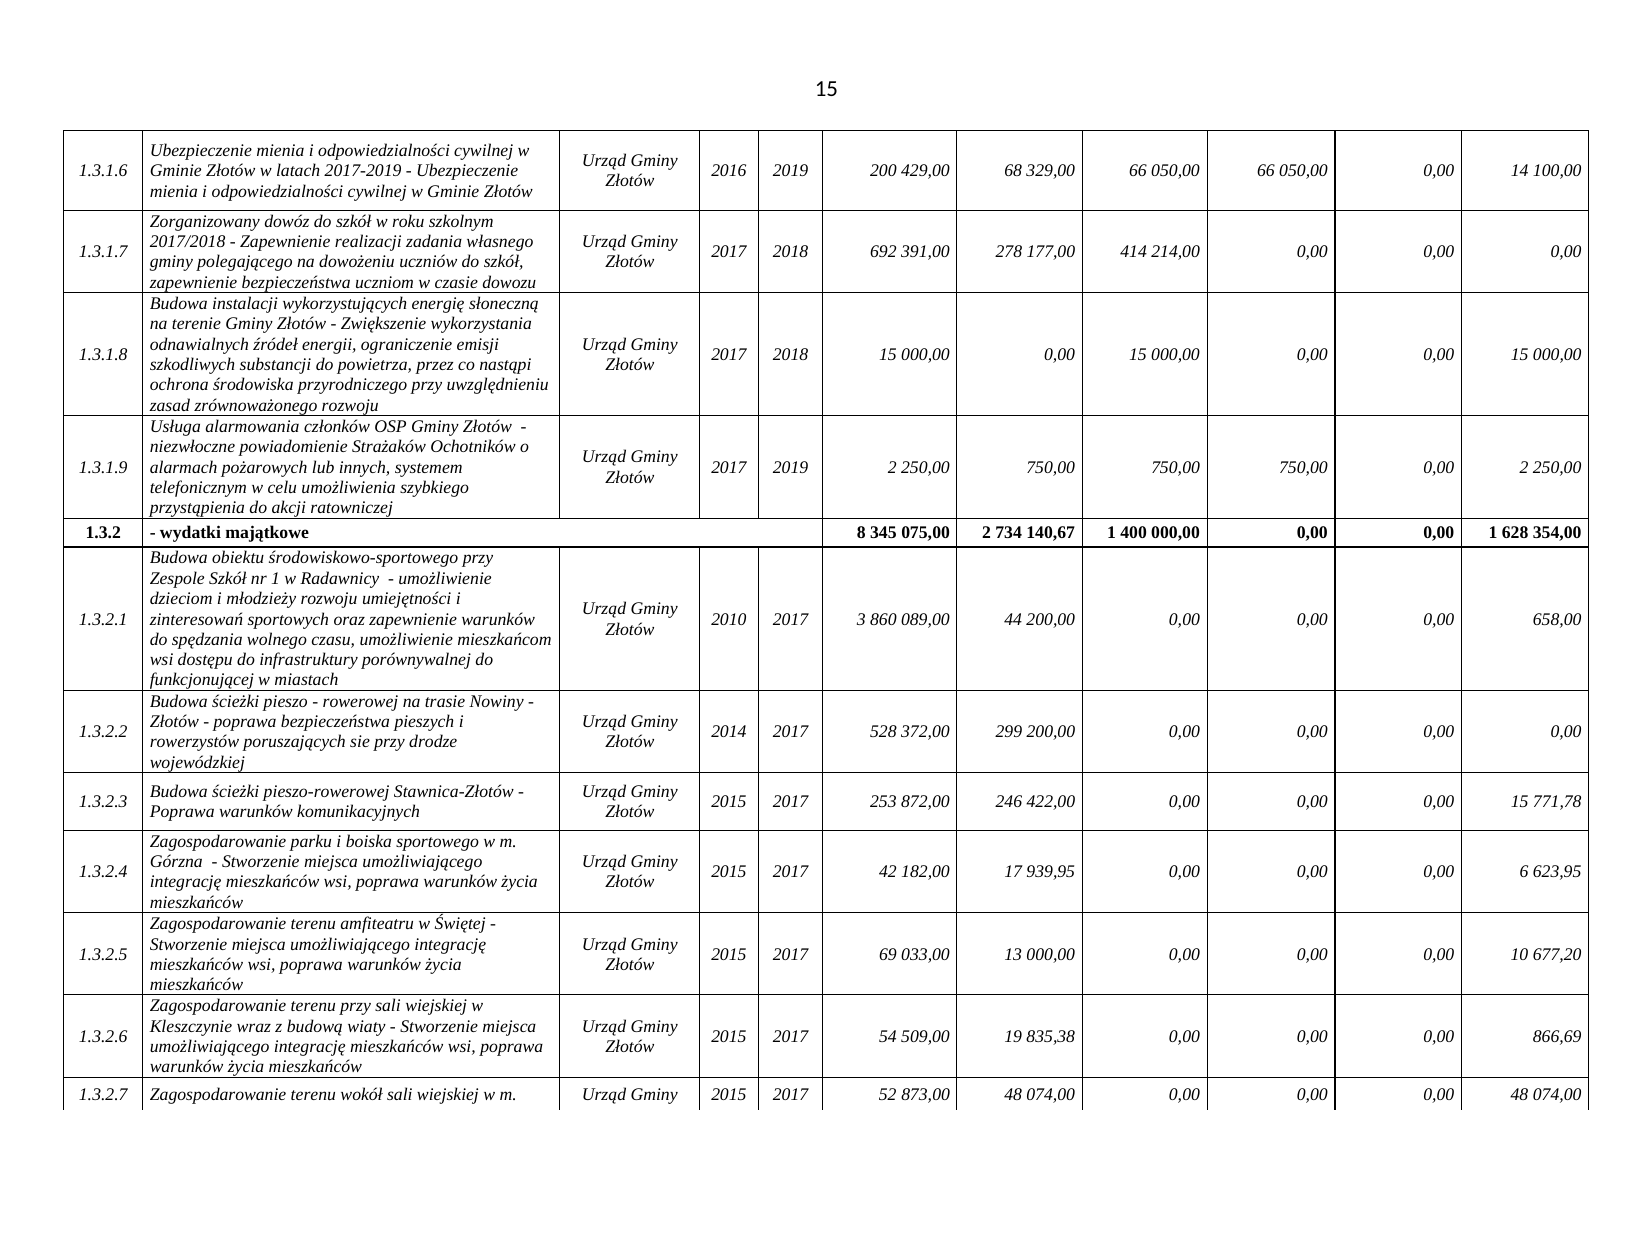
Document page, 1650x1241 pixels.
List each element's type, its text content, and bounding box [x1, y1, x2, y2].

table_cell 17 939,95 [957, 831, 1082, 912]
table_cell 2015 [700, 1078, 758, 1110]
table_cell 0,00 [1083, 691, 1207, 772]
table_cell 10 677,20 [1462, 913, 1588, 994]
table_cell 0,00 [1208, 995, 1334, 1077]
table_cell 0,00 [1462, 211, 1588, 292]
table_cell 1.3.2 [64, 519, 142, 546]
table_cell 0,00 [1462, 691, 1588, 772]
table_cell Urząd Gminy Złotów [560, 831, 699, 912]
table_cell 414 214,00 [1083, 211, 1207, 292]
table_cell 52 873,00 [823, 1078, 956, 1110]
table_cell 0,00 [1336, 1078, 1461, 1110]
table_cell 0,00 [1208, 691, 1334, 772]
table_cell 200 429,00 [823, 131, 956, 209]
table_cell 750,00 [1083, 416, 1207, 517]
table_cell 0,00 [1336, 416, 1461, 517]
table_cell 0,00 [1336, 548, 1461, 689]
table_cell 0,00 [1336, 519, 1461, 546]
table_cell 866,69 [1462, 995, 1588, 1077]
table_cell 1 400 000,00 [1083, 519, 1207, 546]
table_cell Urząd Gminy Złotów [560, 773, 699, 830]
table_cell 0,00 [1336, 913, 1461, 994]
table_cell 0,00 [1336, 211, 1461, 292]
table_cell 253 872,00 [823, 773, 956, 830]
table_cell 0,00 [1083, 995, 1207, 1077]
table_cell 2017 [759, 995, 822, 1077]
table_cell 42 182,00 [823, 831, 956, 912]
table_cell 1.3.1.8 [64, 293, 142, 415]
table_cell 1.3.1.7 [64, 211, 142, 292]
table_cell 13 000,00 [957, 913, 1082, 994]
table_cell 2010 [700, 548, 758, 689]
table_cell 2019 [759, 131, 822, 209]
table_cell 0,00 [1336, 131, 1461, 209]
table_cell 69 033,00 [823, 913, 956, 994]
table_cell Budowa obiektu środowiskowo-sportowego przy Zespole Szkół nr 1 w Radawnicy - umożliwienie dzieciom i młodzieży rozwoju umiejętności i zinteresowań sportowych oraz zapewnienie warunków do spędzania wolnego czasu, umożliwienie mieszkańcom wsi dostępu do infrastruktury porównywalnej do funkcjonującej w miastach [143, 548, 559, 689]
table_cell 2017 [759, 1078, 822, 1110]
table_cell 0,00 [957, 293, 1082, 415]
table_cell 0,00 [1208, 913, 1334, 994]
table_cell 1.3.2.4 [64, 831, 142, 912]
table_cell Urząd Gminy Złotów [560, 1078, 699, 1110]
table_cell 48 074,00 [1462, 1078, 1588, 1110]
table_cell 48 074,00 [957, 1078, 1082, 1110]
table_cell 2017 [700, 211, 758, 292]
table_cell Zorganizowany dowóz do szkół w roku szkolnym 2017/2018 - Zapewnienie realizacji zadania własnego gminy polegającego na dowożeniu uczniów do szkół, zapewnienie bezpieczeństwa uczniom w czasie dowozu [143, 211, 559, 292]
table_cell 0,00 [1083, 773, 1207, 830]
table_cell 1.3.2.3 [64, 773, 142, 830]
table_cell 0,00 [1083, 548, 1207, 689]
table_cell 8 345 075,00 [823, 519, 956, 546]
table_cell Urząd Gminy Złotów [560, 691, 699, 772]
table_cell 2017 [759, 691, 822, 772]
table_cell - wydatki majątkowe [143, 519, 822, 546]
table_cell 0,00 [1208, 519, 1334, 546]
table_cell 2015 [700, 831, 758, 912]
table_cell 528 372,00 [823, 691, 956, 772]
table_cell 1.3.2.2 [64, 691, 142, 772]
table_cell 2 250,00 [1462, 416, 1588, 517]
table_cell 2015 [700, 995, 758, 1077]
table_cell Urząd Gminy Złotów [560, 548, 699, 689]
table_cell 0,00 [1208, 293, 1334, 415]
table_cell 1.3.2.7 [64, 1078, 142, 1110]
table_cell Usługa alarmowania członków OSP Gminy Złotów - niezwłoczne powiadomienie Strażaków Ochotników o alarmach pożarowych lub innych, systemem telefonicznym w celu umożliwienia szybkiego przystąpienia do akcji ratowniczej [143, 416, 559, 517]
table_cell 2015 [700, 913, 758, 994]
table_cell 2017 [700, 293, 758, 415]
table_cell 6 623,95 [1462, 831, 1588, 912]
table_cell 1.3.2.1 [64, 548, 142, 689]
table_cell 658,00 [1462, 548, 1588, 689]
table_cell Urząd Gminy Złotów [560, 211, 699, 292]
table_cell 15 000,00 [823, 293, 956, 415]
table_cell 2017 [759, 548, 822, 689]
table_cell 1.3.1.9 [64, 416, 142, 517]
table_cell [143, 1078, 559, 1110]
table_cell 15 771,78 [1462, 773, 1588, 830]
table_cell 278 177,00 [957, 211, 1082, 292]
table_cell 3 860 089,00 [823, 548, 956, 689]
table_cell Zagospodarowanie parku i boiska sportowego w m. Górzna - Stworzenie miejsca umożliwiającego integrację mieszkańców wsi, poprawa warunków życia mieszkańców [143, 831, 559, 912]
table_cell 2014 [700, 691, 758, 772]
table_cell 66 050,00 [1083, 131, 1207, 209]
table_cell 750,00 [1208, 416, 1334, 517]
table_cell 0,00 [1336, 995, 1461, 1077]
table_cell 1.3.1.6 [64, 131, 142, 209]
table_cell 246 422,00 [957, 773, 1082, 830]
table_cell 2018 [759, 293, 822, 415]
table_cell 2017 [759, 831, 822, 912]
table_cell 0,00 [1336, 773, 1461, 830]
table_cell 0,00 [1083, 913, 1207, 994]
table_cell 0,00 [1336, 831, 1461, 912]
table_cell 0,00 [1208, 1078, 1334, 1110]
table_cell Urząd Gminy Złotów [560, 293, 699, 415]
table_cell 15 000,00 [1462, 293, 1588, 415]
table_cell 19 835,38 [957, 995, 1082, 1077]
table_cell 750,00 [957, 416, 1082, 517]
table_cell 0,00 [1083, 1078, 1207, 1110]
table_cell 2018 [759, 211, 822, 292]
table_cell 66 050,00 [1208, 131, 1334, 209]
table_cell Budowa ścieżki pieszo - rowerowej na trasie Nowiny - Złotów - poprawa bezpieczeństwa pieszych i rowerzystów poruszających sie przy drodze wojewódzkiej [143, 691, 559, 772]
table_cell Urząd Gminy Złotów [560, 416, 699, 517]
table_cell 2017 [700, 416, 758, 517]
table_cell 2016 [700, 131, 758, 209]
table_cell 2017 [759, 773, 822, 830]
table_cell 1 628 354,00 [1462, 519, 1588, 546]
table_cell 68 329,00 [957, 131, 1082, 209]
table_cell Budowa ścieżki pieszo-rowerowej Stawnica-Złotów - Poprawa warunków komunikacyjnych [143, 773, 559, 830]
table_cell 54 509,00 [823, 995, 956, 1077]
table_cell 2019 [759, 416, 822, 517]
table_cell 0,00 [1336, 691, 1461, 772]
table_cell 1.3.2.6 [64, 995, 142, 1077]
table_cell 2 734 140,67 [957, 519, 1082, 546]
table_cell 2015 [700, 773, 758, 830]
table_cell 44 200,00 [957, 548, 1082, 689]
table_cell Ubezpieczenie mienia i odpowiedzialności cywilnej w Gminie Złotów w latach 2017-2019 - Ubezpieczenie mienia i odpowiedzialności cywilnej w Gminie Złotów [143, 131, 559, 209]
table_cell 1.3.2.5 [64, 913, 142, 994]
table_cell 14 100,00 [1462, 131, 1588, 209]
table_cell 299 200,00 [957, 691, 1082, 772]
table_cell Urząd Gminy Złotów [560, 995, 699, 1077]
table_cell 2 250,00 [823, 416, 956, 517]
table_cell Urząd Gminy Złotów [560, 131, 699, 209]
table_cell 0,00 [1208, 831, 1334, 912]
table_cell 0,00 [1336, 293, 1461, 415]
table_cell 692 391,00 [823, 211, 956, 292]
table_cell 0,00 [1208, 773, 1334, 830]
table_cell Budowa instalacji wykorzystujących energię słoneczną na terenie Gminy Złotów - Zwiększenie wykorzystania odnawialnych źródeł energii, ograniczenie emisji szkodliwych substancji do powietrza, przez co nastąpi ochrona środowiska przyrodniczego przy uwzględnieniu zasad zrównoważonego rozwoju [143, 293, 559, 415]
table_cell Zagospodarowanie terenu amfiteatru w Świętej - Stworzenie miejsca umożliwiającego integrację mieszkańców wsi, poprawa warunków życia mieszkańców [143, 913, 559, 994]
table_cell Urząd Gminy Złotów [560, 913, 699, 994]
table_cell 0,00 [1208, 548, 1334, 689]
table_cell 0,00 [1208, 211, 1334, 292]
table_cell 15 000,00 [1083, 293, 1207, 415]
table_cell 0,00 [1083, 831, 1207, 912]
table_cell Zagospodarowanie terenu przy sali wiejskiej w Kleszczynie wraz z budową wiaty - Stworzenie miejsca umożliwiającego integrację mieszkańców wsi, poprawa warunków życia mieszkańców [143, 995, 559, 1077]
table_cell 2017 [759, 913, 822, 994]
